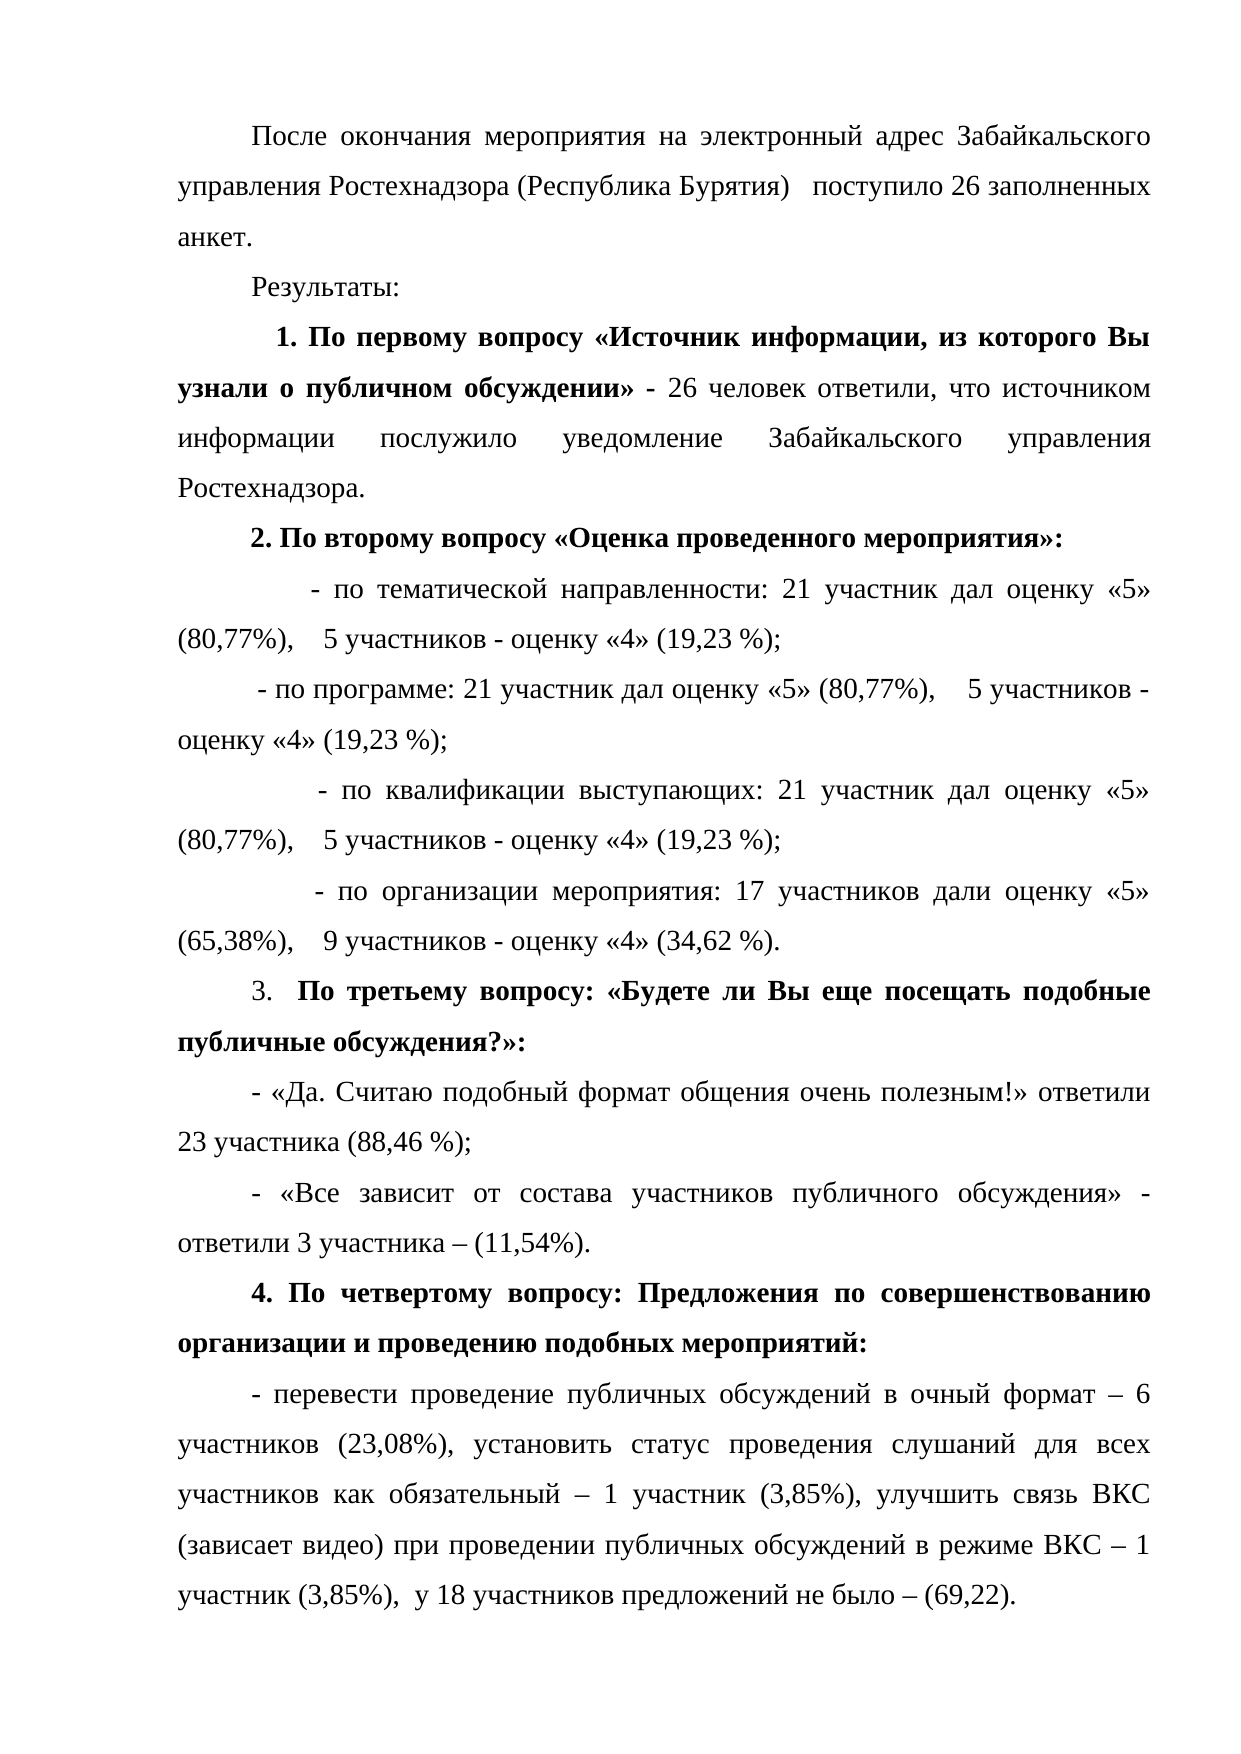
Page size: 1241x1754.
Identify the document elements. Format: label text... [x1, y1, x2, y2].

text 3. По третьему вопросу: «Будете ли Вы еще посещать подобные публичные обсуждения?»: [177, 973, 1152, 1057]
text Результаты: [177, 269, 1152, 303]
text - по программе: 21 участник дал оценку «5» (80,77%), 5 участников - оценку «4» (19,23 %); [177, 672, 1152, 755]
text - «Все зависит от состава участников публичного обсуждения» - ответили 3 участника – (11,54%). [177, 1175, 1152, 1258]
text - «Да. Считаю подобный формат общения очень полезным!» ответили 23 участника (88,46 %); [177, 1074, 1152, 1158]
text - перевести проведение публичных обсуждений в очный формат – 6 участников (23,08%), установить статус проведения слушаний для всех участников как обязательный – 1 участник (3,85%), улучшить связь ВКС (зависает видео) при проведении публичных обсуждений в режиме ВКС – 1 участник (3,85%), у 18 участников предложений не было – (69,22). [177, 1376, 1152, 1611]
text 4. По четвертому вопросу: Предложения по совершенствованию организации и проведению подобных мероприятий: [177, 1275, 1152, 1359]
text - по организации мероприятия: 17 участников дали оценку «5» (65,38%), 9 участников - оценку «4» (34,62 %). [177, 873, 1152, 957]
text - по тематической направленности: 21 участник дал оценку «5» (80,77%), 5 участников - оценку «4» (19,23 %); [177, 571, 1152, 655]
text 2. По второму вопросу «Оценка проведенного мероприятия»: [177, 521, 1152, 554]
text 1. По первому вопросу «Источник информации, из которого Вы узнали о публичном обсуждении» - 26 человек ответили, что источником информации послужило уведомление Забайкальского управления Ростехнадзора. [177, 319, 1152, 504]
text - по квалификации выступающих: 21 участник дал оценку «5» (80,77%), 5 участников - оценку «4» (19,23 %); [177, 772, 1152, 856]
text После окончания мероприятия на электронный адрес Забайкальского управления Ростехнадзора (Республика Бурятия) поступило 26 заполненных анкет. [177, 118, 1152, 252]
